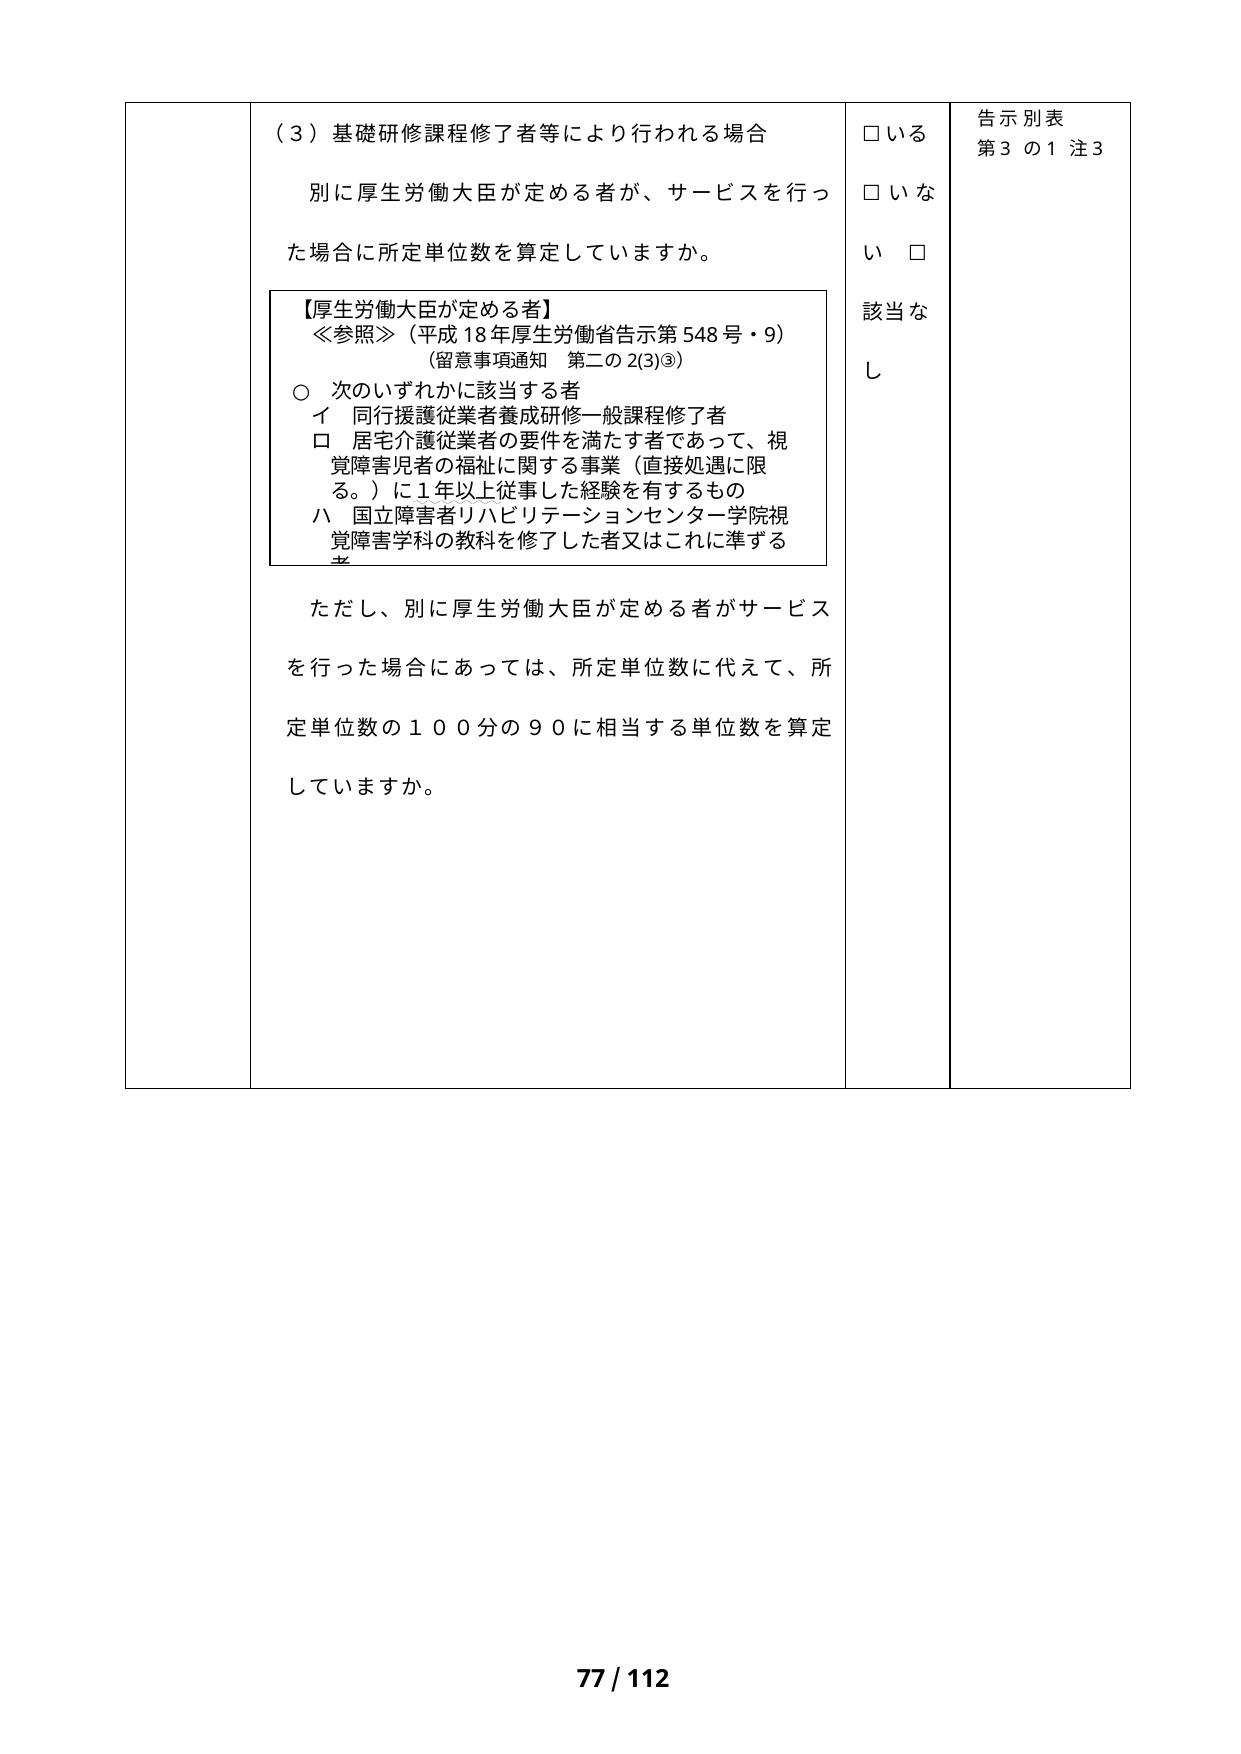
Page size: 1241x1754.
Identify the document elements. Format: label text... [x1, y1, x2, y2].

table_cell （３）基礎研修課程修了者等により行われる場合 別に厚生労働大臣が定める者が、サービスを行った場合に所定単位数を算定していますか。 ただし、別に厚生労働大臣が定める者がサービスを行った場合にあっては、所定単位数に代えて、所定単位数の１００分の９０に相当する単位数を算定していますか。 [251, 103, 845, 1088]
table_cell 告示別表 第3の1注3 [951, 103, 1130, 1088]
table_cell いる いない 該当なし [846, 103, 949, 1088]
